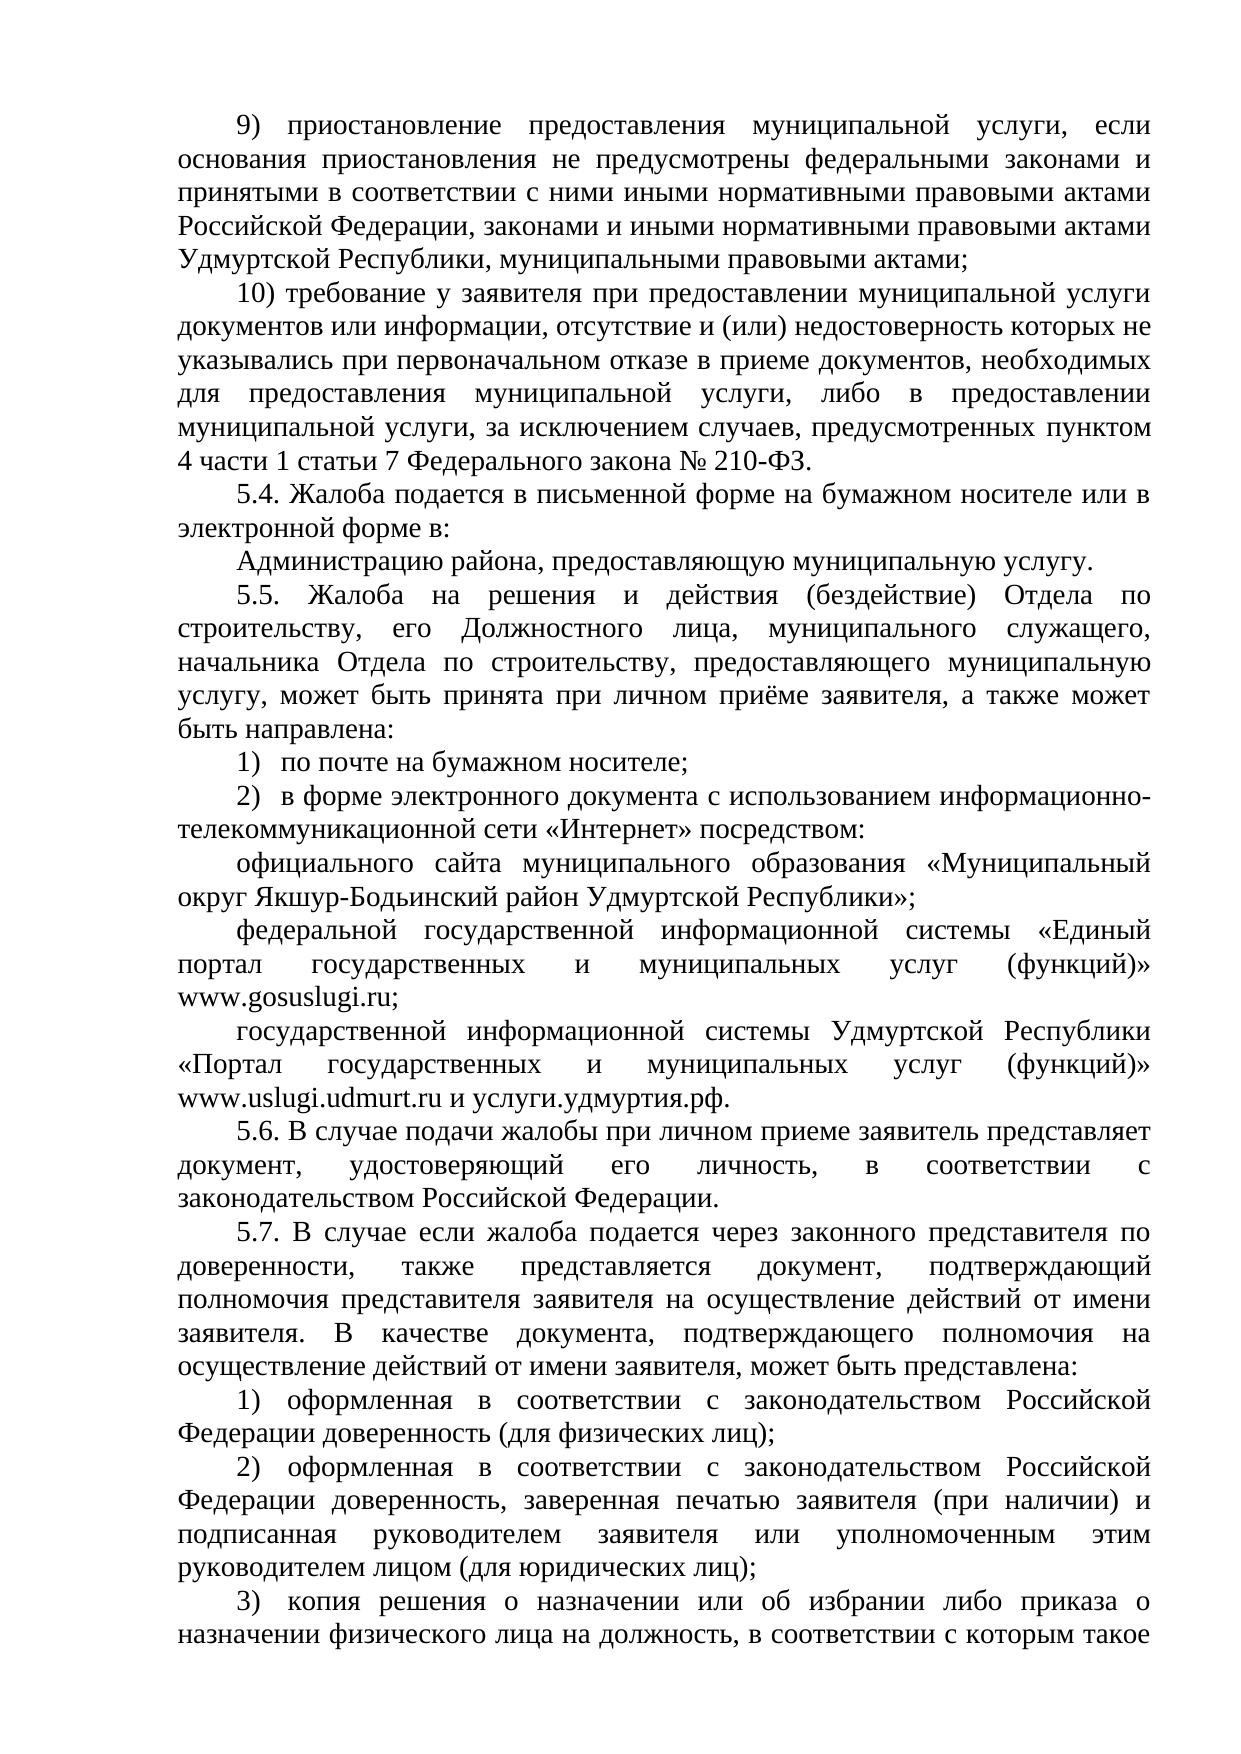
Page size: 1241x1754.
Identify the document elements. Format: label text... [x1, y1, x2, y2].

text государственной информационной системы Удмуртской Республики «Портал государственных и муниципальных услуг (функций)» www.uslugi.udmurt.ru и услуги.удмуртия.рф. [177, 1013, 1152, 1113]
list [177, 1583, 1152, 1650]
text 5.6. В случае подачи жалобы при личном приеме заявитель представляет документ, удостоверяющий его личность, в соответствии с законодательством Российской Федерации. [177, 1113, 1152, 1214]
list по почте на бумажном носителе; [177, 744, 1152, 778]
text федеральной государственной информационной системы «Единый портал государственных и муниципальных услуг (функций)» www.gosuslugi.ru; [177, 912, 1152, 1013]
text 10) требование у заявителя при предоставлении муниципальной услуги документов или информации, отсутствие и (или) недостоверность которых не указывались при первоначальном отказе в приеме документов, необходимых для предоставления муниципальной услуги, либо в предоставлении муниципальной услуги, за исключением случаев, предусмотренных пунктом 4 части 1 статьи 7 Федерального закона № 210-ФЗ. [177, 275, 1152, 476]
text 5.4. Жалоба подается в письменной форме на бумажном носителе или в электронной форме в: [177, 476, 1152, 543]
list оформленная в соответствии с законодательством Российской Федерации доверенность, заверенная печатью заявителя (при наличии) и подписанная руководителем заявителя или уполномоченным этим руководителем лицом (для юридических лиц); [177, 1449, 1152, 1583]
text 9) приостановление предоставления муниципальной услуги, если основания приостановления не предусмотрены федеральными законами и принятыми в соответствии с ними иными нормативными правовыми актами Российской Федерации, законами и иными нормативными правовыми актами Удмуртской Республики, муниципальными правовыми актами; [177, 107, 1152, 275]
list в форме электронного документа с использованием информационно-телекоммуникационной сети «Интернет» посредством: [177, 778, 1152, 845]
text Администрацию района, предоставляющую муниципальную услугу. [177, 543, 1152, 577]
text официального сайта муниципального образования «Муниципальный округ Якшур-Бодьинский район Удмуртской Республики»; [177, 845, 1152, 912]
text 5.7. В случае если жалоба подается через законного представителя по доверенности, также представляется документ, подтверждающий полномочия представителя заявителя на осуществление действий от имени заявителя. В качестве документа, подтверждающего полномочия на осуществление действий от имени заявителя, может быть представлена: [177, 1214, 1152, 1382]
text 5.5. Жалоба на решения и действия (бездействие) Отдела по строительству, его Должностного лица, муниципального служащего, начальника Отдела по строительству, предоставляющего муниципальную услугу, может быть принята при личном приёме заявителя, а также может быть направлена: [177, 577, 1152, 744]
list оформленная в соответствии с законодательством Российской Федерации доверенность (для физических лиц); [177, 1382, 1152, 1449]
